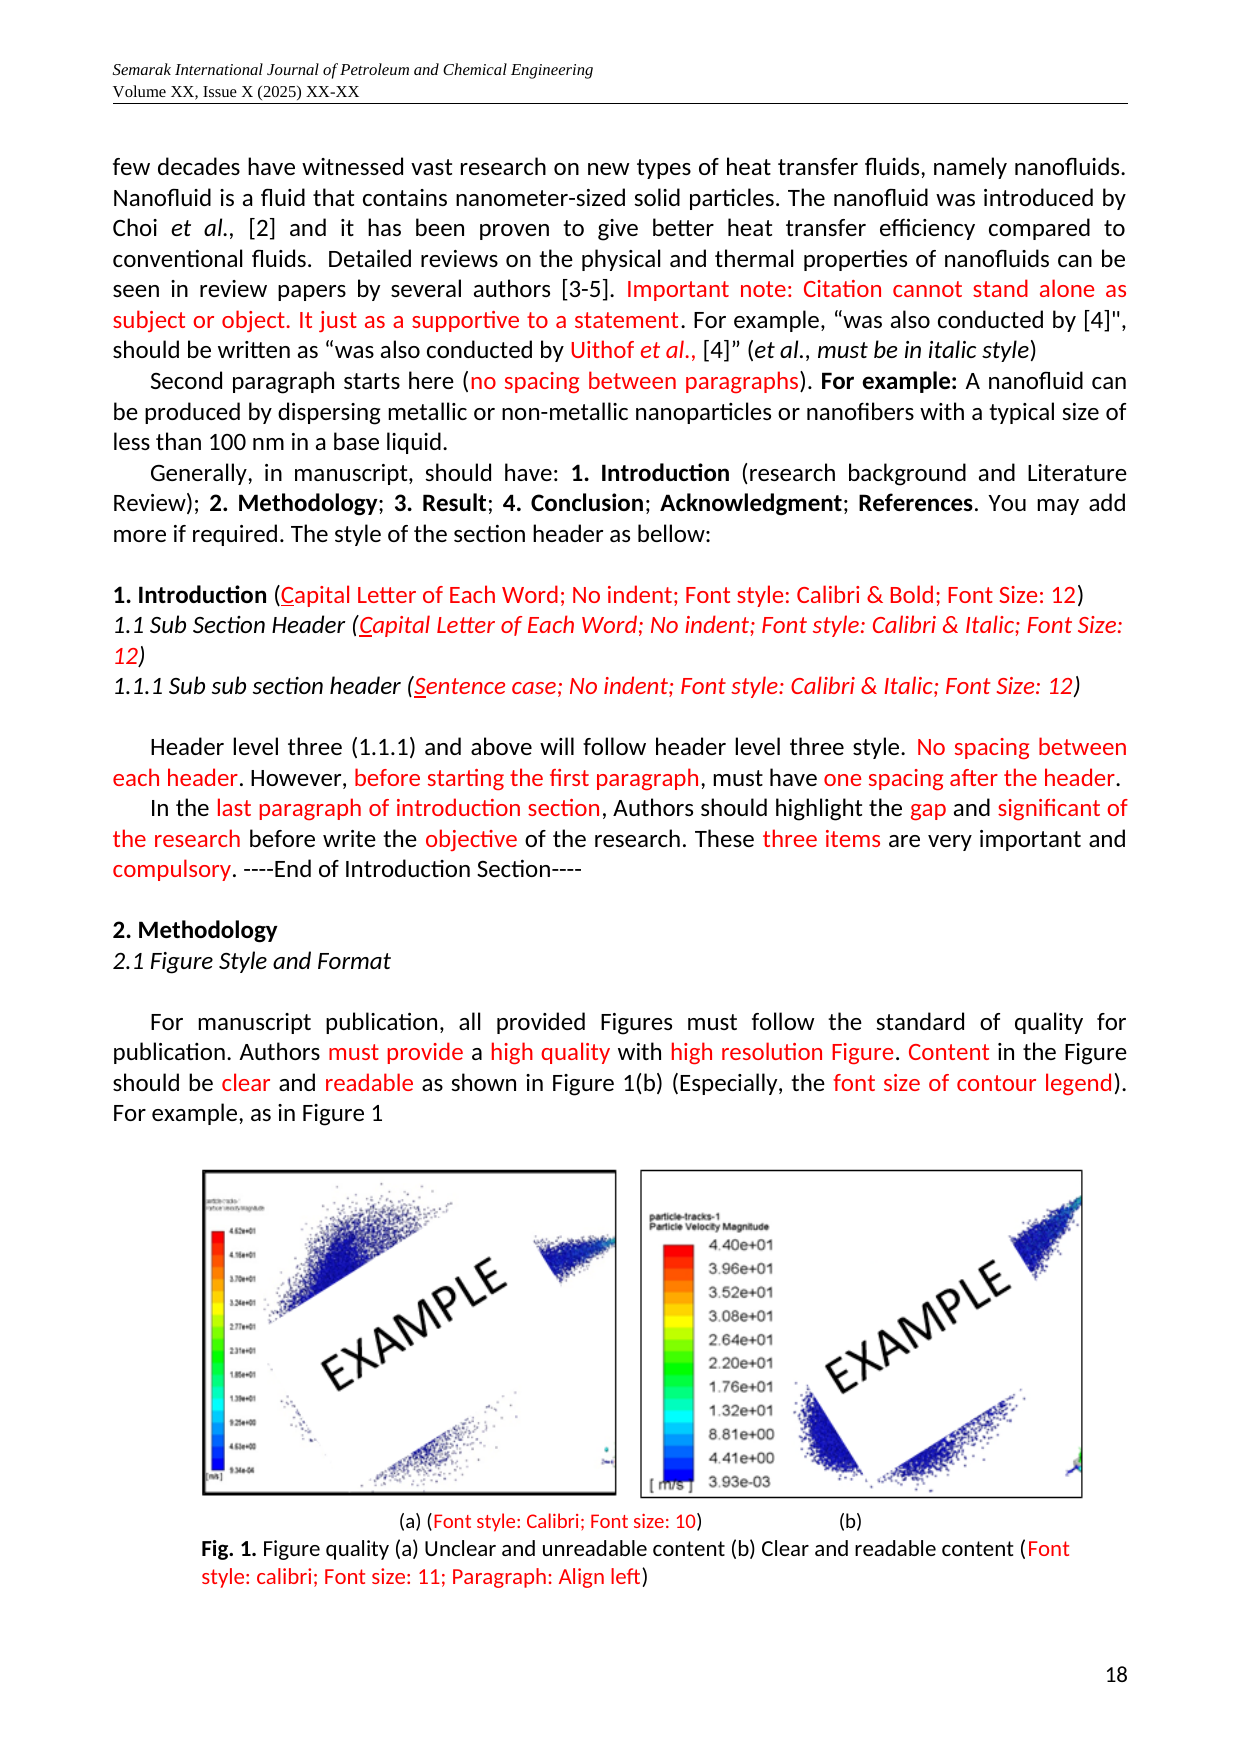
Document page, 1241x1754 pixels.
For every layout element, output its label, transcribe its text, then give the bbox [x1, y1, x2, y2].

picture [185, 1158, 1092, 1509]
text In the last paragraph of introduction section, Authors should highlight the gap and significant of the research before write the objective of the research. These three items are very important and compulsory. ----End of Introduction Section---- [112, 792, 1128, 884]
text (a) (Font style: Calibri; Font size: 10) (b) [112, 1509, 1128, 1534]
text 1.1.1 Sub sub section header (Sentence case; No indent; Font style: Calibri & Italic; Font Size: 12) [112, 670, 1128, 701]
text 1. Introduction (Capital Letter of Each Word; No indent; Font style: Calibri & Bold; Font Size: 12) [112, 579, 1128, 609]
text For manuscript publication, all provided Figures must follow the standard of quality for publication. Authors must provide a high quality with high resolution Figure. Content in the Figure should be clear and readable as shown in Figure 1(b) (Especially, the font size of contour legend). For example, as in Figure 1 [112, 1006, 1128, 1128]
text 1.1 Sub Section Header (Capital Letter of Each Word; No indent; Font style: Calibri & Italic; Font Size: 12) [112, 609, 1128, 670]
text Generally, in manuscript, should have: 1. Introduction (research background and Literature Review); 2. Methodology; 3. Result; 4. Conclusion; Acknowledgment; References. You may add more if required. The style of the section header as bellow: [112, 457, 1128, 548]
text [112, 151, 1128, 365]
text Header level three (1.1.1) and above will follow header level three style. No spacing between each header. However, before starting the first paragraph, must have one spacing after the header. [112, 731, 1128, 792]
text Second paragraph starts here (no spacing between paragraphs). For example: A nanofluid can be produced by dispersing metallic or non-metallic nanoparticles or nanofibers with a typical size of less than 100 nm in a base liquid. [112, 365, 1128, 457]
text Fig. 1. Figure quality (a) Unclear and unreadable content (b) Clear and readable content (Font style: calibri; Font size: 11; Paragraph: Align left) [201, 1534, 1087, 1590]
text 2. Methodology [112, 914, 1128, 945]
text 2.1 Figure Style and Format [112, 945, 1128, 976]
